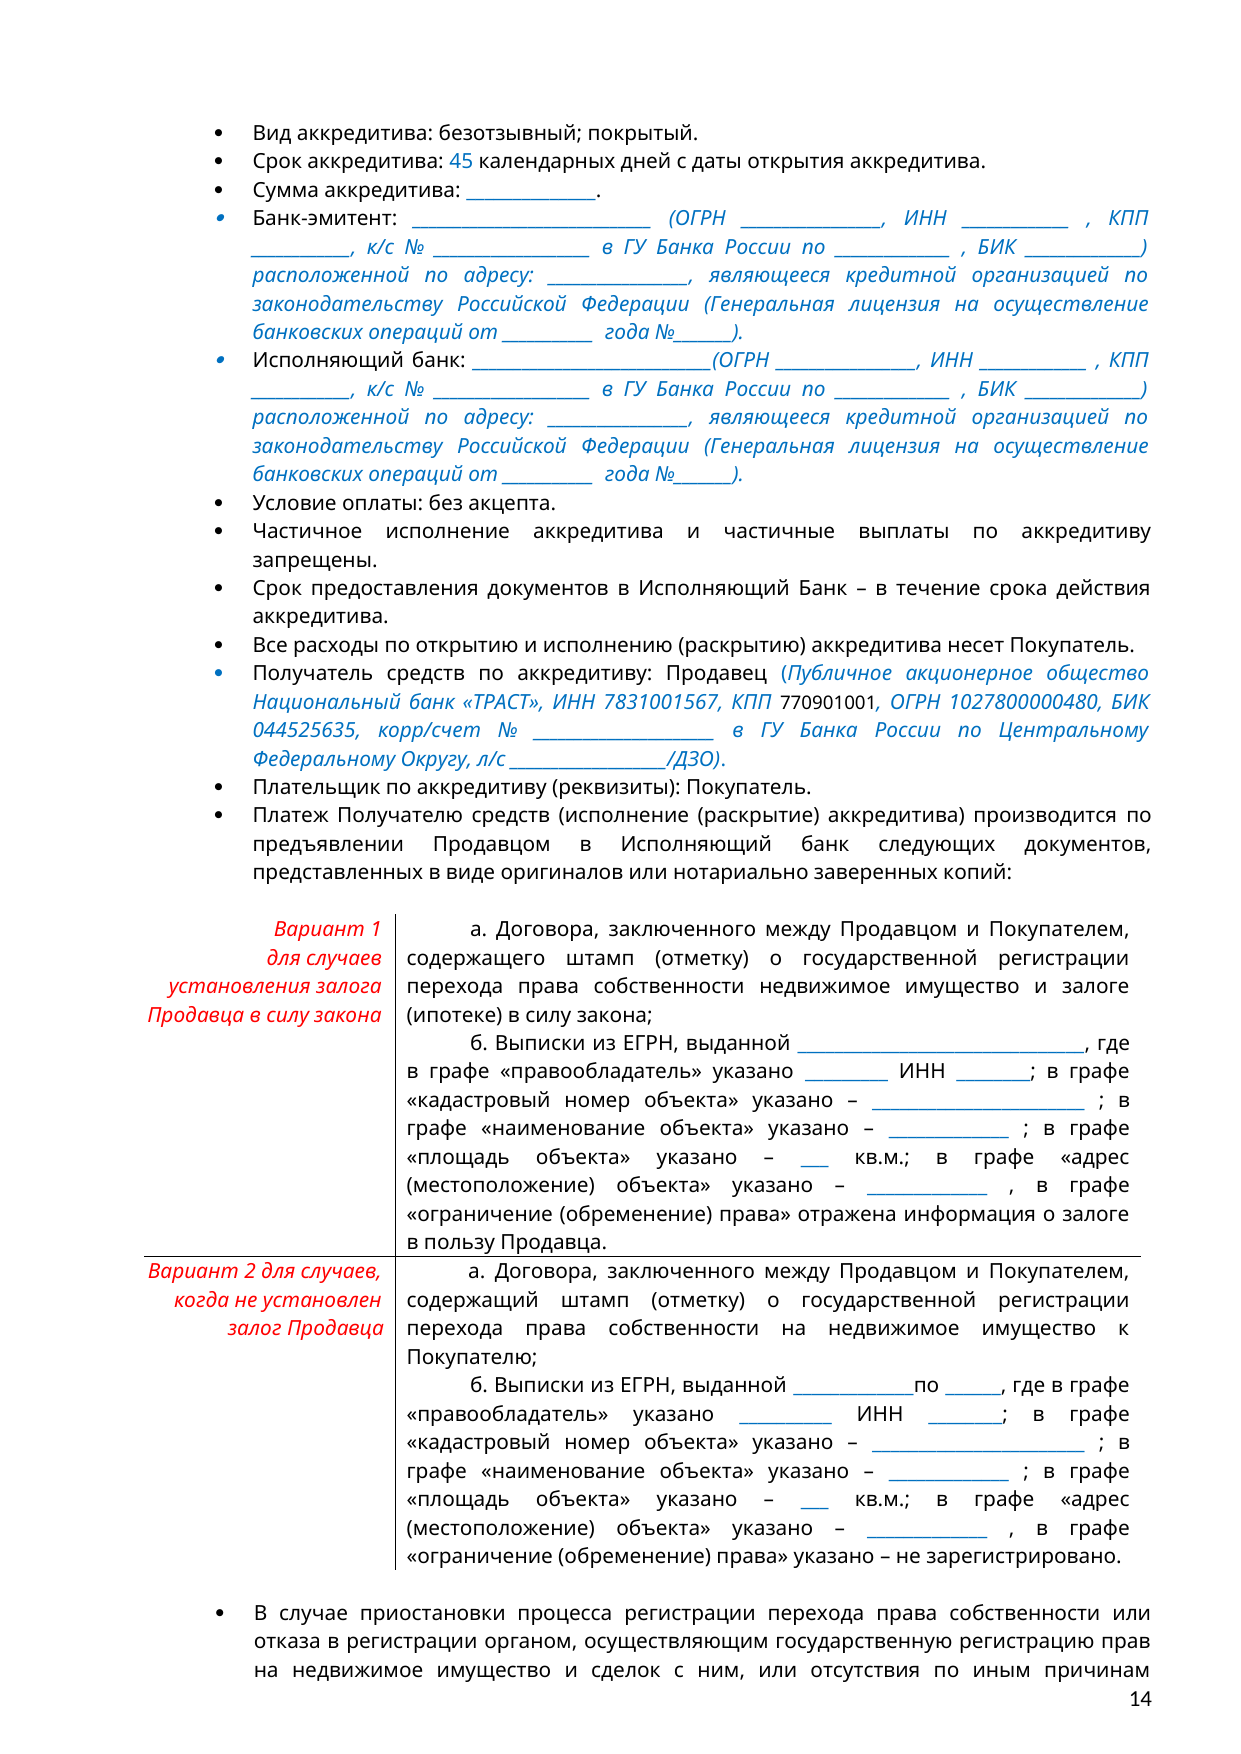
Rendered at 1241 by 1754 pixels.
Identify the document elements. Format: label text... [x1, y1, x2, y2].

list Исполняющий банк: _____________________________(ОГРН _________________, ИНН _____________ , КПП ____________, к/с № ___________________ в ГУ Банка России по ______________ , БИК ______________) расположенной по адресу: _________________, являющееся кредитной организацией по законодательству Российской Федерации (Генеральная лицензия на осуществление банковских операций от ___________ года №_______). [215, 346, 1152, 488]
list Вид аккредитива: безотзывный; покрытый. [215, 118, 1152, 147]
table_cell Вариант 2 для случаев, когда не установлен залог Продавца [144, 1257, 395, 1569]
table_cell а. Договора, заключенного между Продавцом и Покупателем, содержащий штамп (отметку) о государственной регистрации перехода права собственности на недвижимое имущество к Покупателю; б. Выписки из ЕГРН, выданной _____________по ______, где в графе «правообладатель» указано __________ ИНН ________; в графе «кадастровый номер объекта» указано – _______________________ ; в графе «наименование объекта» указано – _____________ ; в графе «площадь объекта» указано – ___ кв.м.; в графе «адрес (местоположение) объекта» указано – _____________ , в графе «ограничение (обременение) права» указано – не зарегистрировано. [396, 1257, 1141, 1569]
list Условие оплаты: без акцепта. [215, 488, 1152, 516]
list Все расходы по открытию и исполнению (раскрытию) аккредитива несет Покупатель. [215, 630, 1152, 658]
list Частичное исполнение аккредитива и частичные выплаты по аккредитиву запрещены. [215, 516, 1152, 573]
list Срок предоставления документов в Исполняющий Банк – в течение срока действия аккредитива. [215, 573, 1152, 630]
list Получатель средств по аккредитиву: Продавец (Публичное акционерное общество Национальный банк «ТРАСТ», ИНН 7831001567, КПП 770901001, ОГРН 1027800000480, БИК 044525635, корр/счет № ______________________ в ГУ Банка России по Центральному Федеральному Округу, л/с ___________________/ДЗО). [215, 658, 1152, 772]
table_header а. Договора, заключенного между Продавцом и Покупателем, содержащего штамп (отметку) о государственной регистрации перехода права собственности недвижимое имущество и залоге (ипотеке) в силу закона; б. Выписки из ЕГРН, выданной _______________________________, где в графе «правообладатель» указано _________ ИНН ________; в графе «кадастровый номер объекта» указано – _______________________ ; в графе «наименование объекта» указано – _____________ ; в графе «площадь объекта» указано – ___ кв.м.; в графе «адрес (местоположение) объекта» указано – _____________ , в графе «ограничение (обременение) права» отражена информация о залоге в пользу Продавца. [396, 914, 1141, 1256]
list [216, 1598, 1152, 1683]
list Банк-эмитент: _____________________________ (ОГРН _________________, ИНН _____________ , КПП ____________, к/с № ___________________ в ГУ Банка России по ______________ , БИК ______________) расположенной по адресу: _________________, являющееся кредитной организацией по законодательству Российской Федерации (Генеральная лицензия на осуществление банковских операций от ___________ года №_______). [215, 203, 1152, 346]
table_header Вариант 1 для случаев установления залога Продавца в силу закона [144, 914, 395, 1256]
list Сумма аккредитива: ______________. [215, 175, 1152, 203]
list Плательщик по аккредитиву (реквизиты): Покупатель. [215, 772, 1152, 801]
list Платеж Получателю средств (исполнение (раскрытие) аккредитива) производится по предъявлении Продавцом в Исполняющий банк следующих документов, представленных в виде оригиналов или нотариально заверенных копий: [215, 801, 1152, 886]
list Срок аккредитива: 45 календарных дней с даты открытия аккредитива. [215, 147, 1152, 175]
